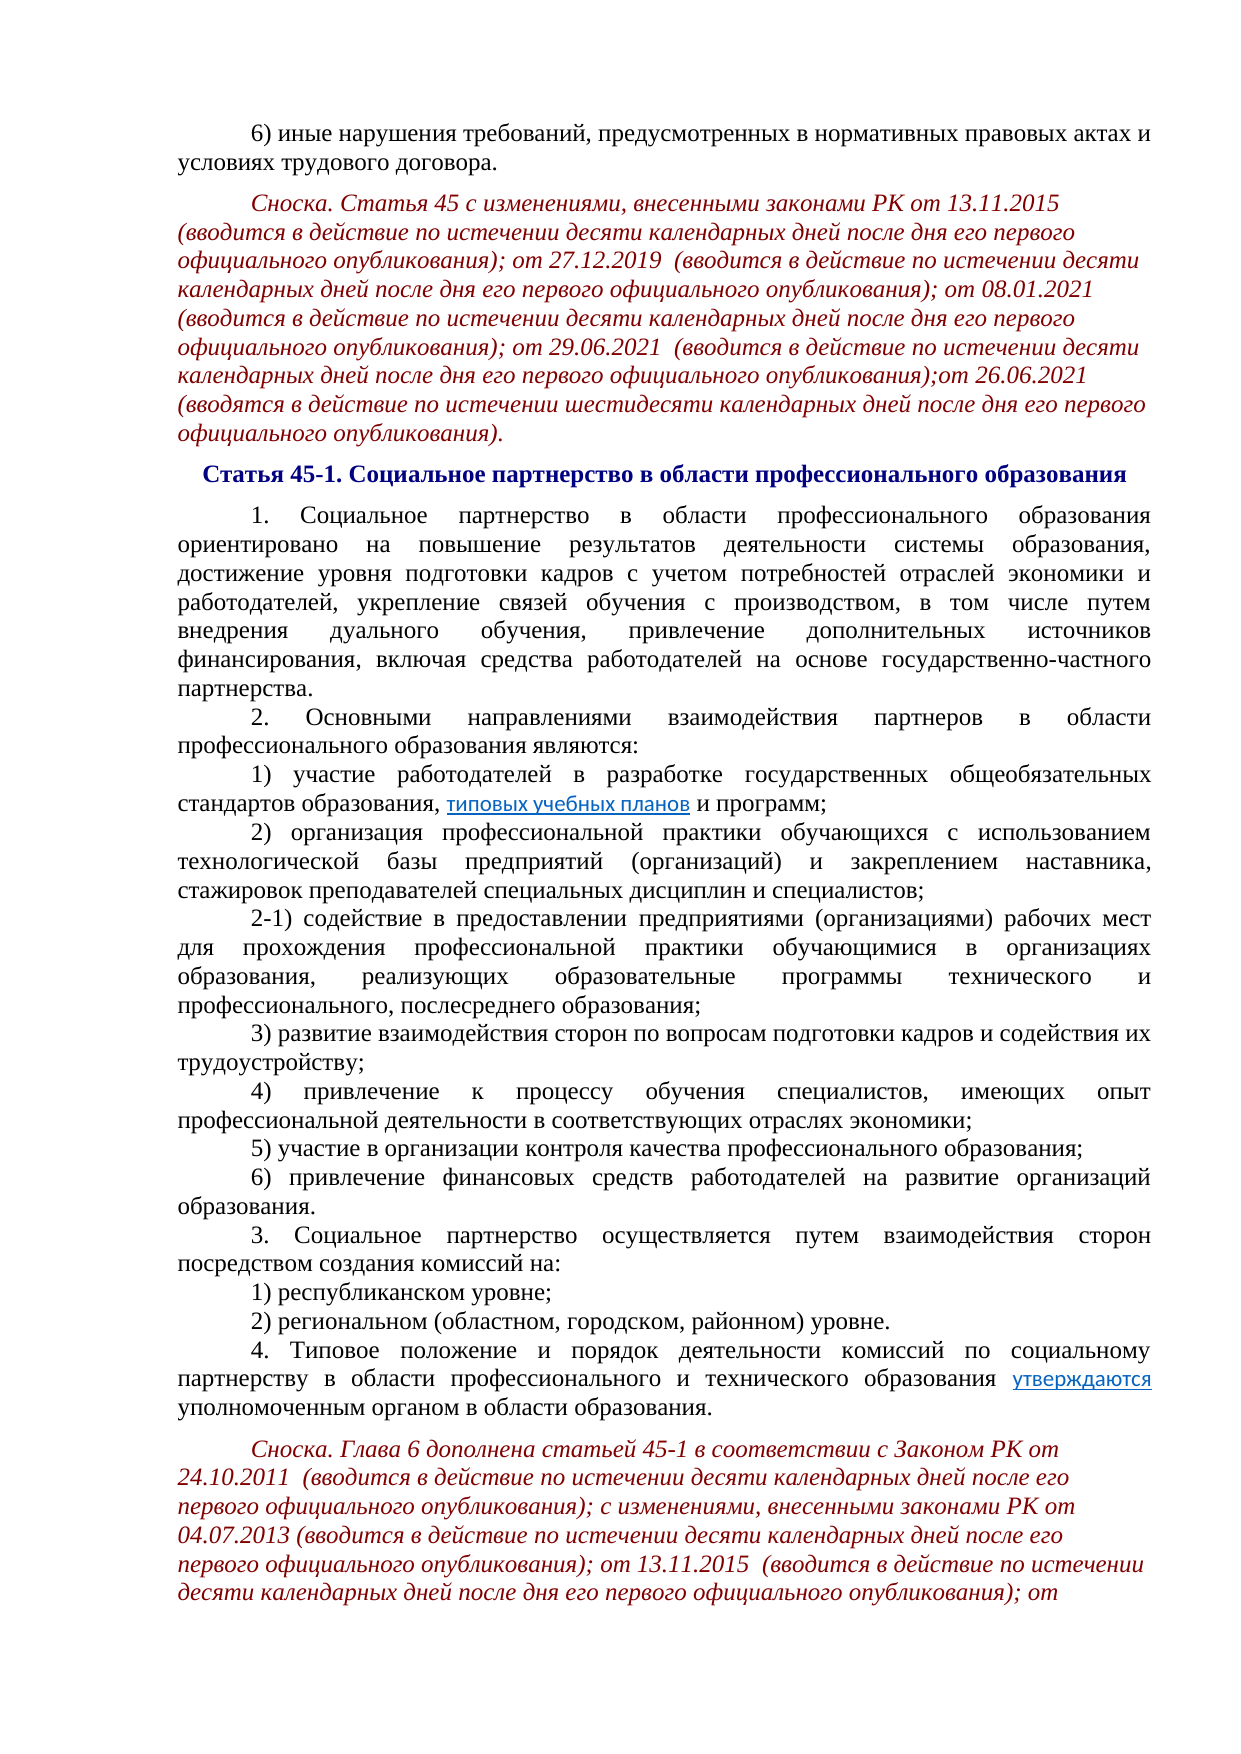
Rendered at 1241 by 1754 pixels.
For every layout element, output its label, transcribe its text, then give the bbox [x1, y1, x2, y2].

text 3. Социальное партнерство осуществляется путем взаимодействия сторон посредством создания комиссий на: [177, 1220, 1152, 1277]
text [177, 1434, 1152, 1606]
text 2) организация профессиональной практики обучающихся с использованием технологической базы предприятий (организаций) и закреплением наставника, стажировок преподавателей специальных дисциплин и специалистов; [177, 817, 1152, 903]
text 6) иные нарушения требований, предусмотренных в нормативных правовых актах и условиях трудового договора. [177, 118, 1152, 176]
text 6) привлечение финансовых средств работодателей на развитие организаций образования. [177, 1162, 1152, 1220]
text 3) развитие взаимодействия сторон по вопросам подготовки кадров и содействия их трудоустройству; [177, 1018, 1152, 1076]
text Статья 45-1. Социальное партнерство в области профессионального образования [177, 459, 1152, 488]
text 1) участие работодателей в разработке государственных общеобязательных стандартов образования, типовых учебных планов и программ; [177, 759, 1152, 817]
text 2-1) содействие в предоставлении предприятиями (организациями) рабочих мест для прохождения профессиональной практики обучающимися в организациях образования, реализующих образовательные программы технического и профессионального, послесреднего образования; [177, 903, 1152, 1018]
text 4) привлечение к процессу обучения специалистов, имеющих опыт профессиональной деятельности в соответствующих отраслях экономики; [177, 1076, 1152, 1133]
text 2. Основными направлениями взаимодействия партнеров в области профессионального образования являются: [177, 702, 1152, 759]
text 2) региональном (областном, городском, районном) уровне. [177, 1306, 1152, 1335]
text Сноска. Статья 45 с изменениями, внесенными законами РК от 13.11.2015 № 398-V (вводится в действие по истечении десяти календарных дней после дня его первого официального опубликования); от 27.12.2019 № 294-VI (вводится в действие по истечении десяти календарных дней после дня его первого официального опубликования); от 08.01.2021 № 410-VI (вводится в действие по истечении десяти календарных дней после дня его первого официального опубликования); от 29.06.2021 № 58-VII (вводится в действие по истечении десяти календарных дней после дня его первого официального опубликования);от 26.06.2021 № 56-VII (вводятся в действие по истечении шестидесяти календарных дней после дня его первого официального опубликования). [177, 188, 1152, 447]
text 1. Социальное партнерство в области профессионального образования ориентировано на повышение результатов деятельности системы образования, достижение уровня подготовки кадров с учетом потребностей отраслей экономики и работодателей, укрепление связей обучения с производством, в том числе путем внедрения дуального обучения, привлечение дополнительных источников финансирования, включая средства работодателей на основе государственно-частного партнерства. [177, 501, 1152, 702]
text 5) участие в организации контроля качества профессионального образования; [177, 1133, 1152, 1162]
text 1) республиканском уровне; [177, 1277, 1152, 1306]
text 4. Типовое положение и порядок деятельности комиссий по социальному партнерству в области профессионального и технического образования утверждаются уполномоченным органом в области образования. [177, 1335, 1152, 1421]
